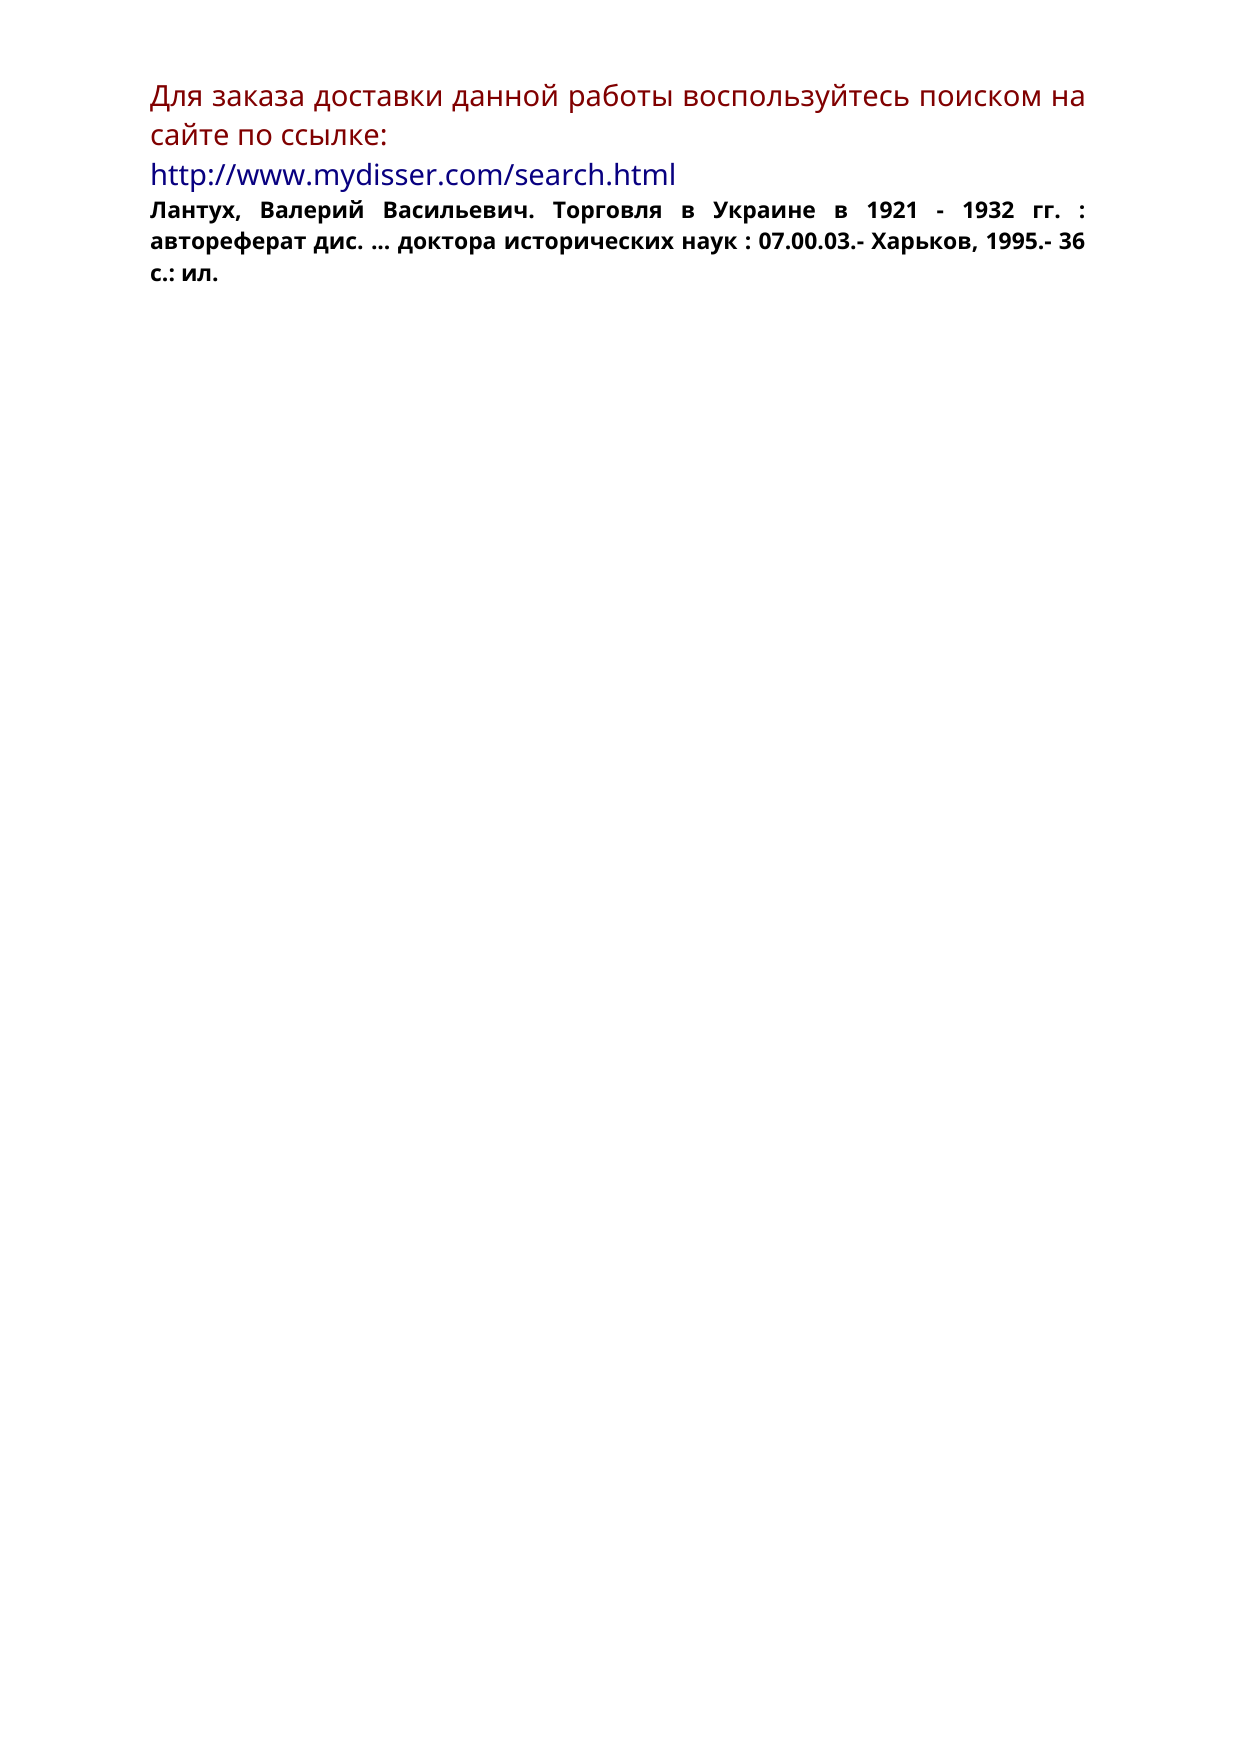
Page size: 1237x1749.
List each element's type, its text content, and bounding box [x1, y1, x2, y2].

text Лантух, Валерий Васильевич. Торговля в Украине в 1921 - 1932 гг. : автореферат дис. ... доктора исторических наук : 07.00.03.- Харьков, 1995.- 36 с.: ил. [150, 194, 1086, 288]
